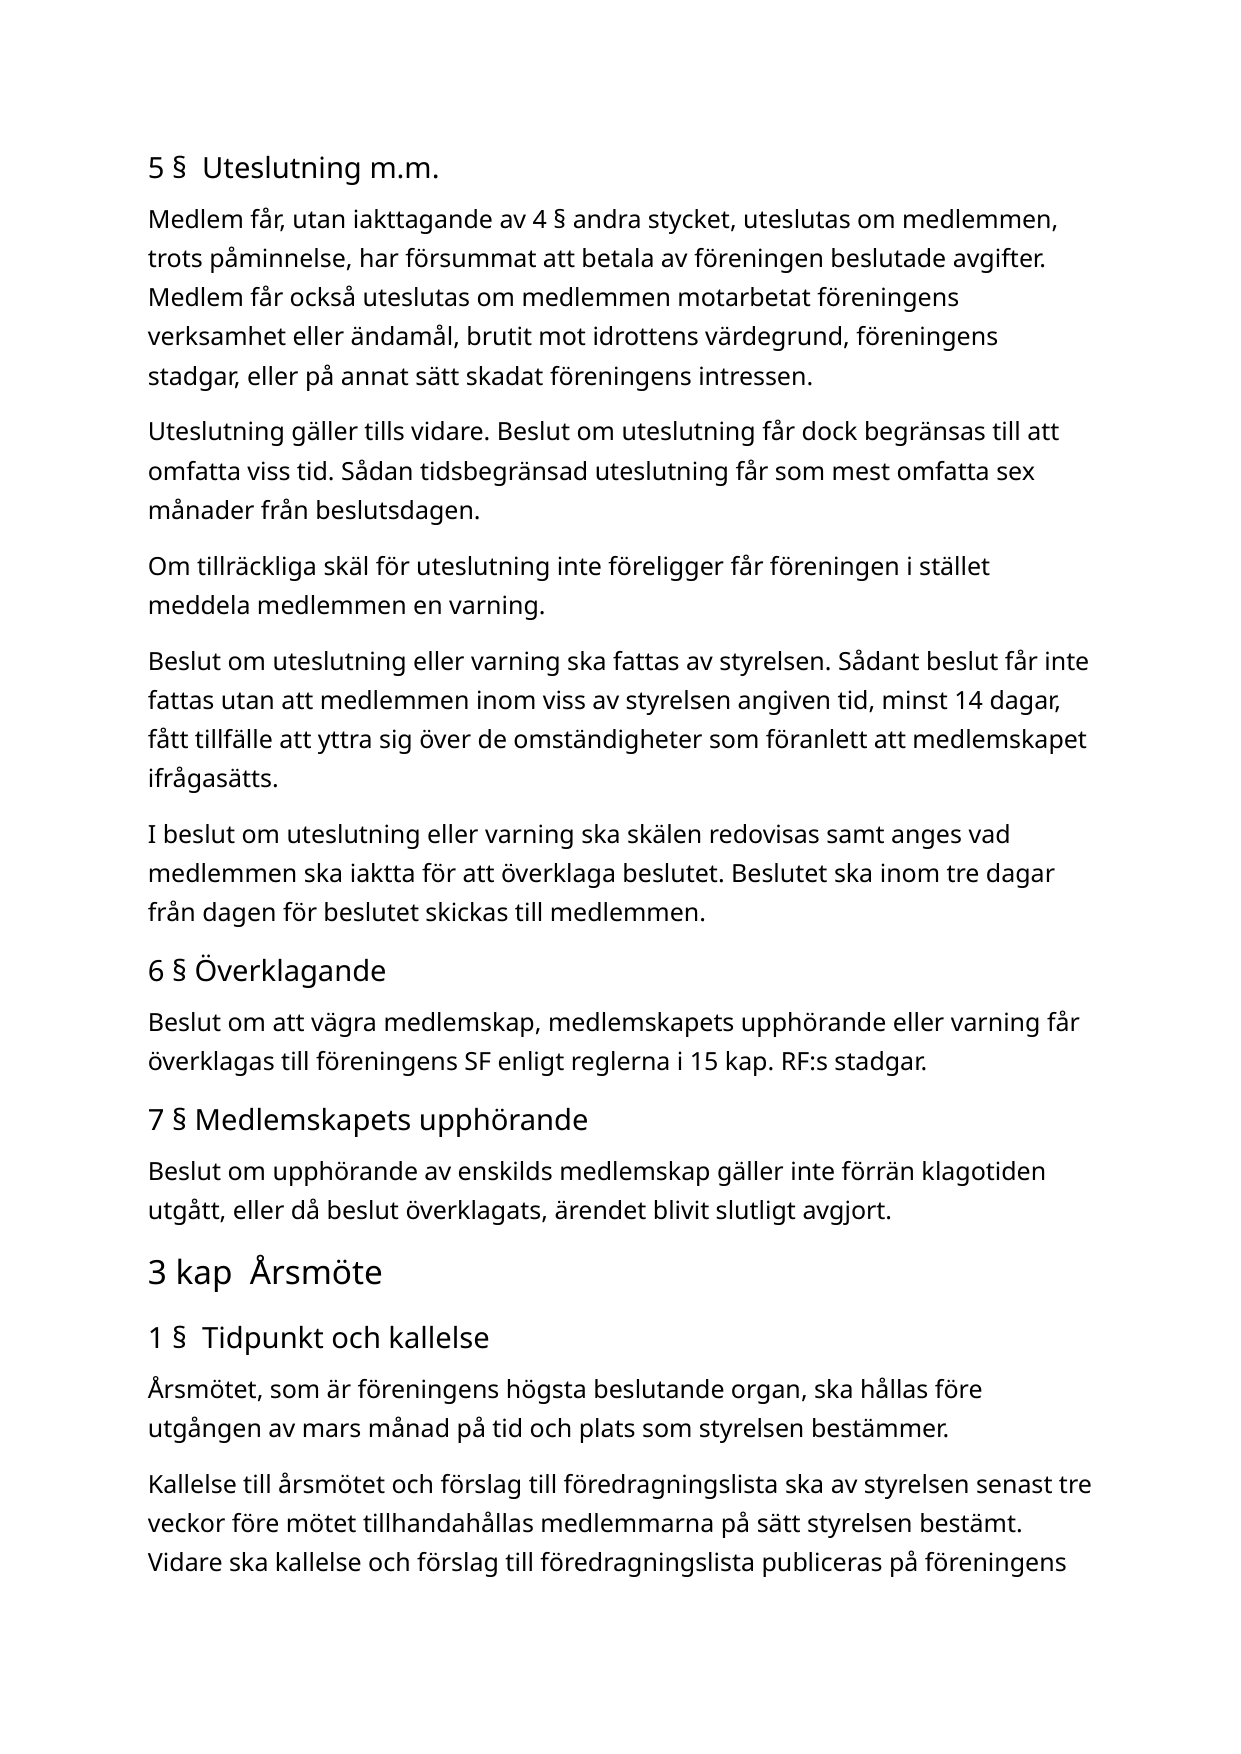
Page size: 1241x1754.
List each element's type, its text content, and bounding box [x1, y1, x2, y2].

text Beslut om upphörande av enskilds medlemskap gäller inte förrän klagotiden utgått, eller då beslut överklagats, ärendet blivit slutligt avgjort. [148, 1154, 1093, 1227]
text Beslut om att vägra medlemskap, medlemskapets upphörande eller varning får överklagas till föreningens SF enligt reglerna i 15 kap. RF:s stadgar. [148, 1005, 1093, 1078]
subtitle 7 § Medlemskapets upphörande [148, 1100, 1093, 1139]
text Uteslutning gäller tills vidare. Beslut om uteslutning får dock begränsas till att omfatta viss tid. Sådan tidsbegränsad uteslutning får som mest omfatta sex månader från beslutsdagen. [148, 414, 1093, 526]
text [148, 1466, 1093, 1579]
text Årsmötet, som är föreningens högsta beslutande organ, ska hållas före utgången av mars månad på tid och plats som styrelsen bestämmer. [148, 1371, 1093, 1445]
subtitle 1 § Tidpunkt och kallelse [148, 1317, 1093, 1357]
text Beslut om uteslutning eller varning ska fattas av styrelsen. Sådant beslut får inte fattas utan att medlemmen inom viss av styrelsen angiven tid, minst 14 dagar, fått tillfälle att yttra sig över de omständigheter som föranlett att medlemskapet ifrågasätts. [148, 643, 1093, 795]
subtitle 3 kap Årsmöte [148, 1249, 1093, 1294]
text Om tillräckliga skäl för uteslutning inte föreligger får föreningen i stället meddela medlemmen en varning. [148, 548, 1093, 621]
subtitle 6 § Överklagande [148, 951, 1093, 990]
subtitle 5 § Uteslutning m.m. [148, 148, 1093, 187]
text Medlem får, utan iakttagande av 4 § andra stycket, uteslutas om medlemmen, trots påminnelse, har försummat att betala av föreningen beslutade avgifter. Medlem får också uteslutas om medlemmen motarbetat föreningens verksamhet eller ändamål, brutit mot idrottens värdegrund, föreningens stadgar, eller på annat sätt skadat föreningens intressen. [148, 202, 1093, 392]
text I beslut om uteslutning eller varning ska skälen redovisas samt anges vad medlemmen ska iaktta för att överklaga beslutet. Beslutet ska inom tre dagar från dagen för beslutet skickas till medlemmen. [148, 817, 1093, 929]
